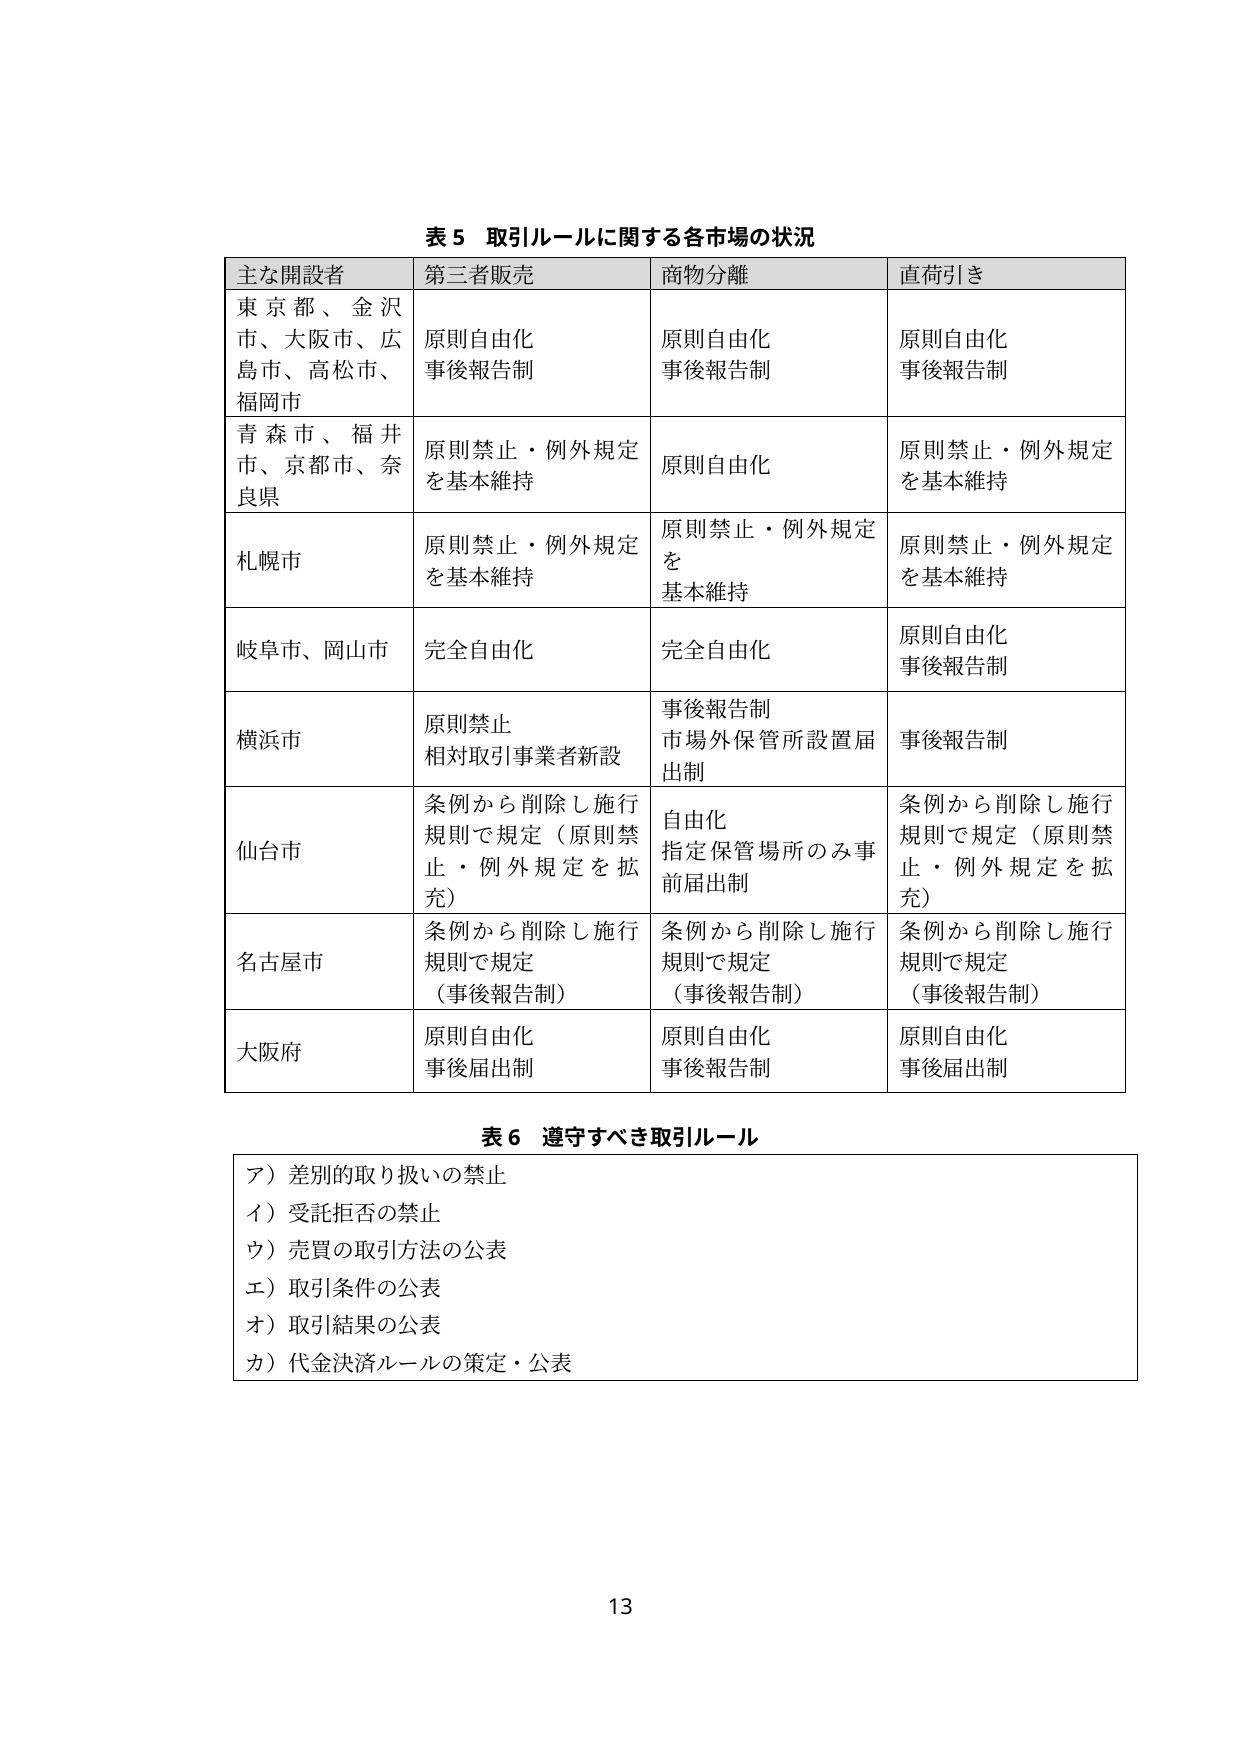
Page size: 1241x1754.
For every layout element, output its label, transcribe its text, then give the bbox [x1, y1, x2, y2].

table_header 主な開設者 [226, 258, 413, 289]
table_cell 原則自由化 事後報告制 [651, 290, 887, 416]
table_header 直荷引き [888, 258, 1125, 289]
table_cell 原則禁止・例外規定を 基本維持 [651, 513, 887, 607]
table_cell 条例から削除し施行規則で規定 （事後報告制） [414, 914, 650, 1008]
text 表 5 取引ルールに関する各市場の状況 [177, 217, 1063, 254]
table_header 商物分離 [651, 258, 887, 289]
table_cell 大阪府 [226, 1010, 413, 1092]
table_cell 条例から削除し施行規則で規定 （事後報告制） [651, 914, 887, 1008]
table_cell 岐阜市、岡山市 [226, 608, 413, 691]
table_cell 原則禁止・例外規定を基本維持 [888, 417, 1125, 512]
text 表 6 遵守すべき取引ルール [177, 1117, 1063, 1154]
table_cell 原則自由化 事後報告制 [651, 1010, 887, 1092]
table_cell 条例から削除し施行規則で規定（原則禁止・例外規定を拡充） [888, 787, 1125, 913]
table_cell 原則禁止・例外規定を基本維持 [414, 513, 650, 607]
table_header 第三者販売 [414, 258, 650, 289]
table_cell 完全自由化 [414, 608, 650, 691]
table_cell 条例から削除し施行規則で規定（原則禁止・例外規定を拡充） [414, 787, 650, 913]
table_cell 原則禁止・例外規定を基本維持 [888, 513, 1125, 607]
table_cell 原則禁止 相対取引事業者新設 [414, 692, 650, 786]
table_cell 原則自由化 事後届出制 [888, 1010, 1125, 1092]
table_cell 原則自由化 事後届出制 [414, 1010, 650, 1092]
table_cell 原則禁止・例外規定を基本維持 [414, 417, 650, 512]
table_cell 青森市、福井市、京都市、奈良県 [226, 417, 413, 512]
table_cell 事後報告制 市場外保管所設置届出制 [651, 692, 887, 786]
table_cell 条例から削除し施行規則で規定 （事後報告制） [888, 914, 1125, 1008]
table_cell 原則自由化 事後報告制 [414, 290, 650, 416]
table_cell 原則自由化 [651, 417, 887, 512]
table_cell 原則自由化 事後報告制 [888, 608, 1125, 691]
table_cell 札幌市 [226, 513, 413, 607]
table_cell 名古屋市 [226, 914, 413, 1008]
table_header ア）差別的取り扱いの禁止 イ）受託拒否の禁止 ウ）売買の取引方法の公表 エ）取引条件の公表 オ）取引結果の公表 カ）代金決済ルールの策定・公表 [234, 1155, 1137, 1380]
table_cell 自由化 指定保管場所のみ事前届出制 [651, 787, 887, 913]
table_cell 完全自由化 [651, 608, 887, 691]
table_cell 仙台市 [226, 787, 413, 913]
table_cell 横浜市 [226, 692, 413, 786]
table_cell 原則自由化 事後報告制 [888, 290, 1125, 416]
table_cell 東京都、金沢市、大阪市、広島市、高松市、福岡市 [226, 290, 413, 416]
table_cell 事後報告制 [888, 692, 1125, 786]
